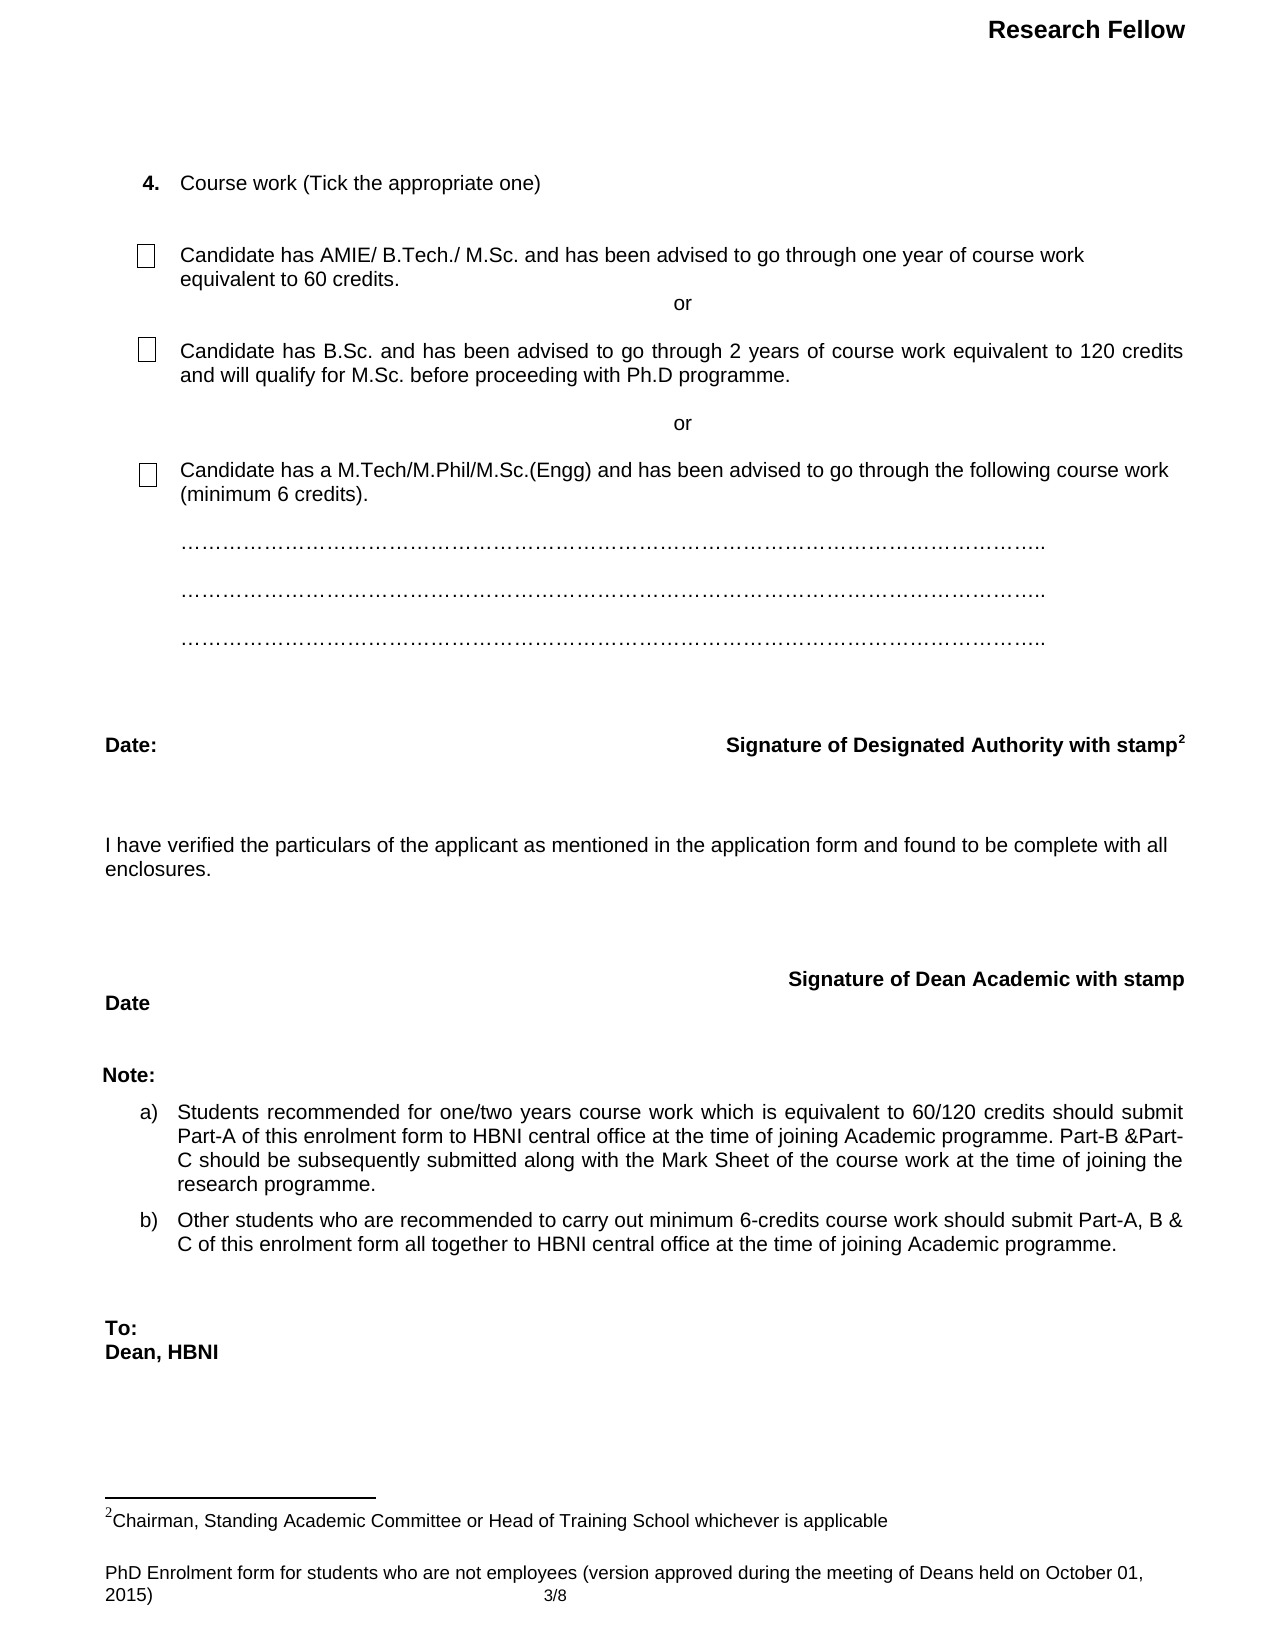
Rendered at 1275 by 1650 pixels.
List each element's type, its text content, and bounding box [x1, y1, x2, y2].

list Students recommended for one/two years course work which is equivalent to 60/120 credits should submit Part-A of this enrolment form to HBNI central office at the time of joining Academic programme. Part-B &Part-C should be subsequently submitted along with the Mark Sheet of the course work at the time of joining the research programme. [139, 1099, 1185, 1195]
title Candidate has AMIE/ B.Tech./ M.Sc. and has been advised to go through one year of course work equivalent to 60 credits. [180, 243, 1185, 291]
text I have verified the particulars of the applicant as mentioned in the application form and found to be complete with all enclosures. [105, 833, 1185, 881]
title Candidate has a M.Tech/M.Phil/M.Sc.(Engg) and has been advised to go through the following course work (minimum 6 credits). [180, 458, 1185, 506]
subtitle Dean, HBNI [105, 1340, 1185, 1364]
table_header Date: [94, 674, 645, 756]
list Course work (Tick the appropriate one) [142, 171, 1185, 195]
title or [180, 410, 1185, 434]
text Date [105, 991, 1185, 1015]
title …………………………………………………………………………………………………………….. [180, 626, 1185, 650]
title …………………………………………………………………………………………………………….. [180, 578, 1185, 602]
title or [180, 291, 1185, 314]
text Note: [102, 1063, 1185, 1087]
title …………………………………………………………………………………………………………….. [180, 530, 1185, 554]
table_header Signature of Designated Authority with stamp [645, 674, 1196, 756]
list Other students who are recommended to carry out minimum 6-credits course work should submit Part-A, B & C of this enrolment form all together to HBNI central office at the time of joining Academic programme. [139, 1208, 1185, 1256]
subtitle To: [105, 1316, 1185, 1340]
text Signature of Dean Academic with stamp [105, 967, 1185, 991]
title Candidate has B.Sc. and has been advised to go through 2 years of course work equivalent to 120 credits and will qualify for M.Sc. before proceeding with Ph.D programme. [180, 338, 1185, 386]
